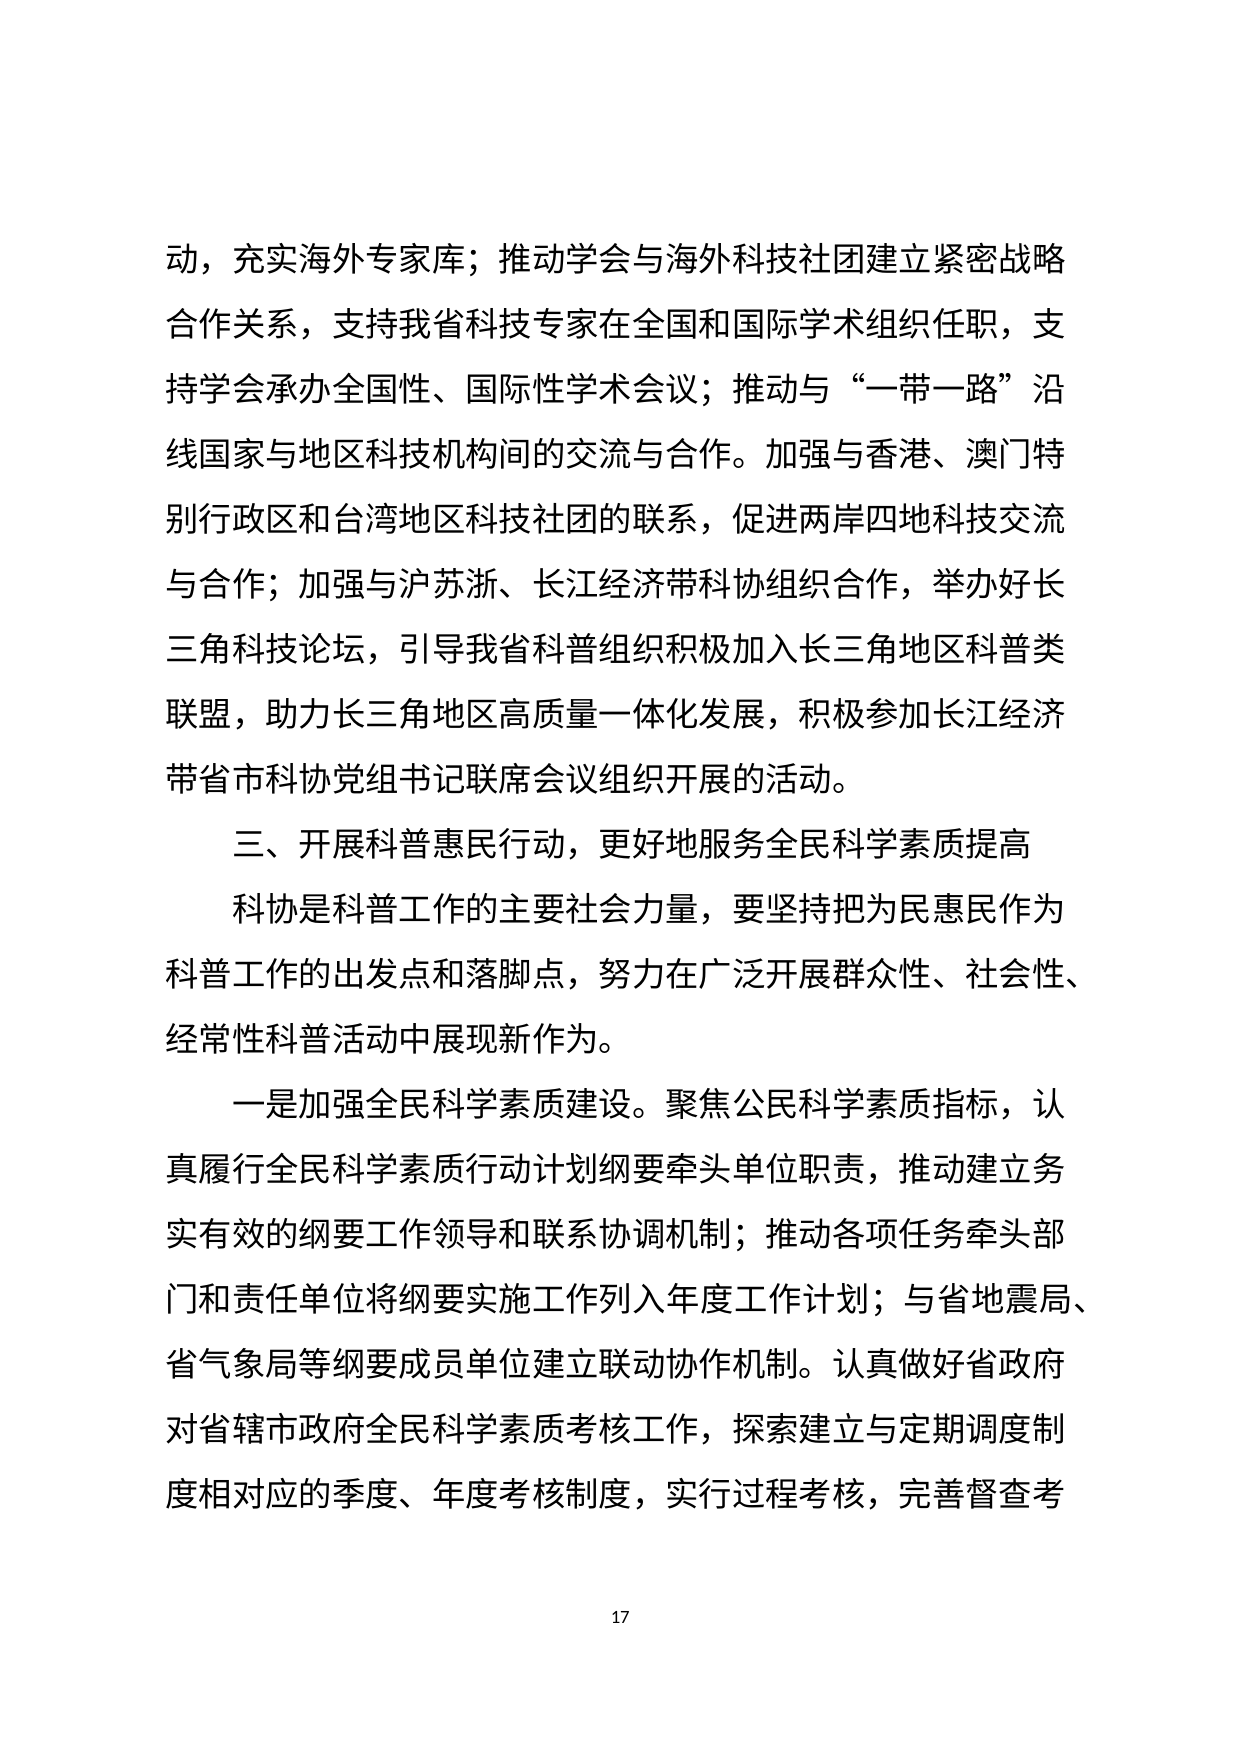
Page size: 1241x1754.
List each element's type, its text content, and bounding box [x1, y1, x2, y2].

subtitle 三、开展科普惠民行动，更好地服务全民科学素质提高 [165, 809, 1075, 874]
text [165, 224, 1075, 809]
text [165, 1069, 1075, 1524]
text 科协是科普工作的主要社会力量，要坚持把为民惠民作为科普工作的出发点和落脚点，努力在广泛开展群众性、社会性、经常性科普活动中展现新作为。 [165, 874, 1075, 1069]
